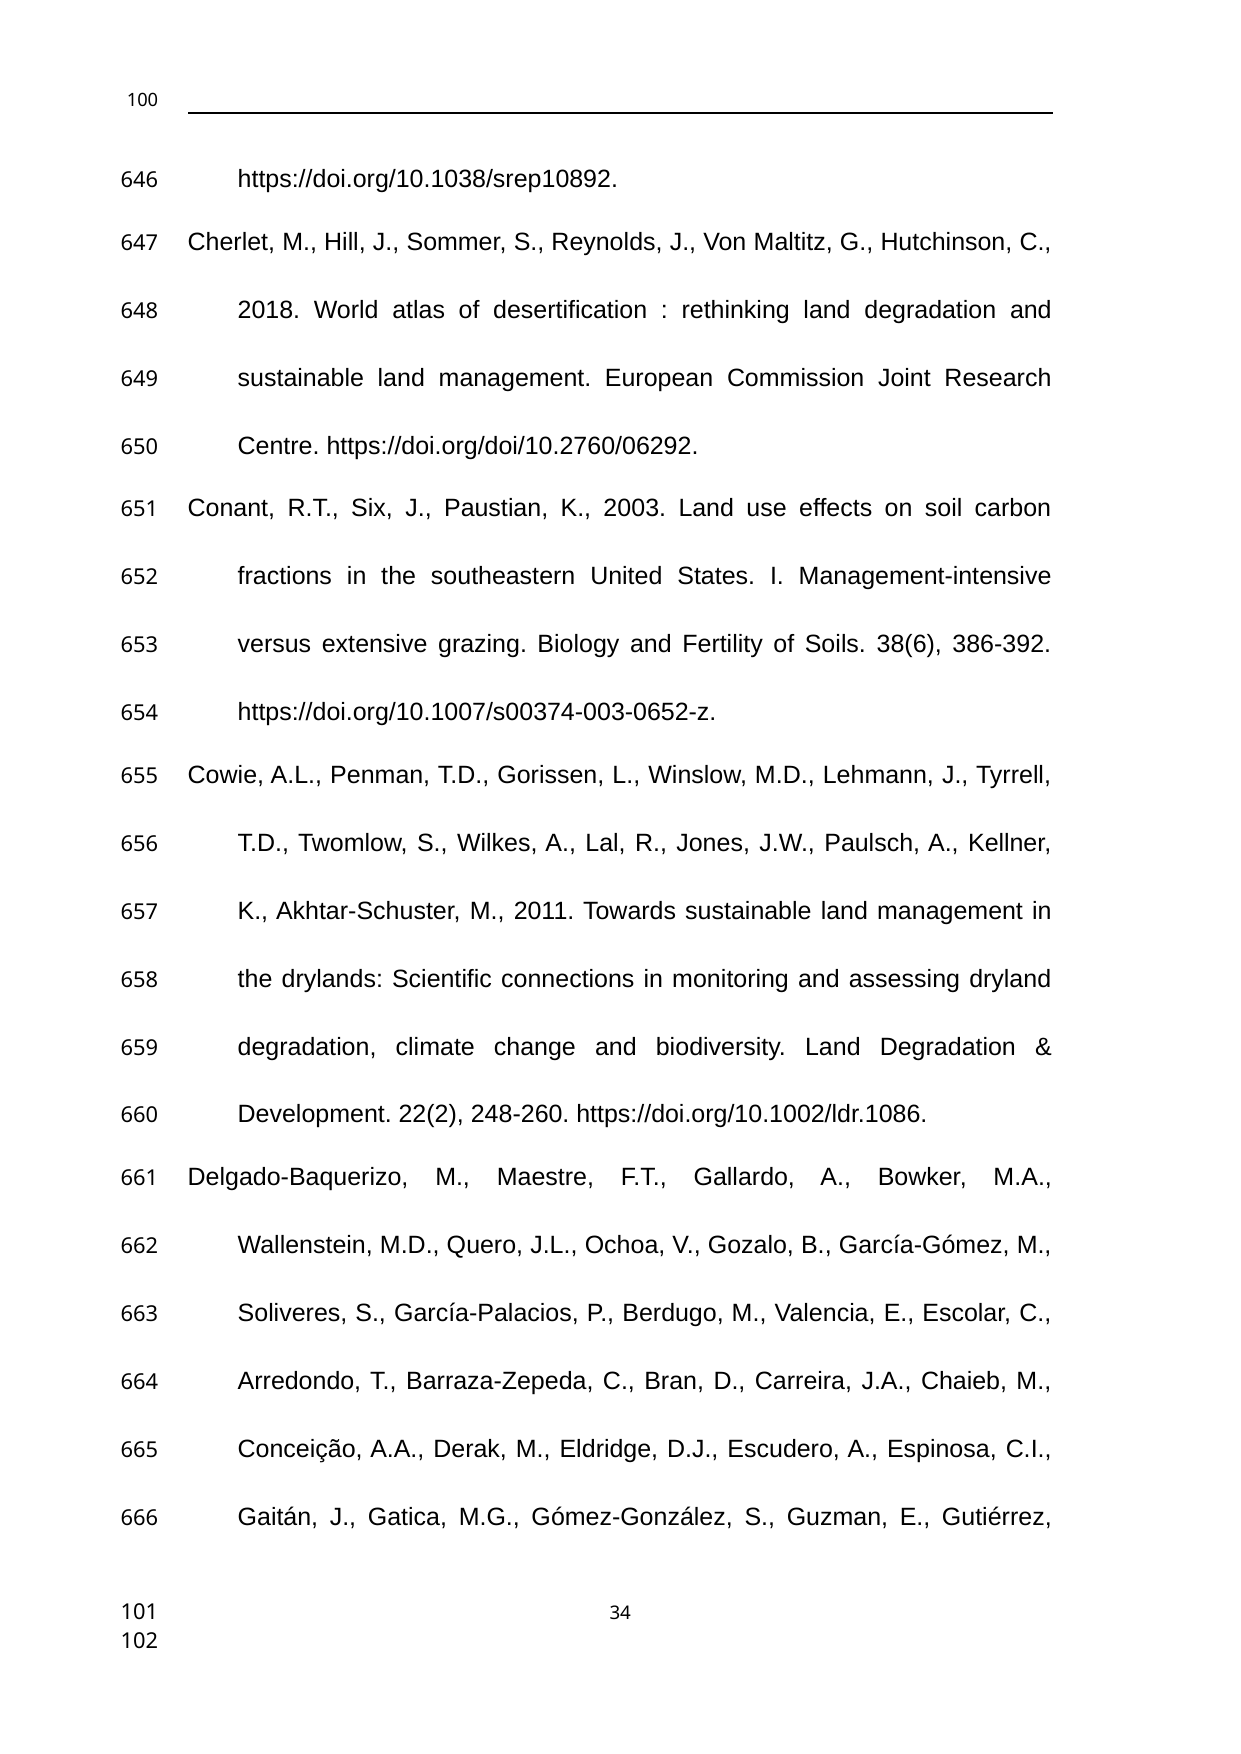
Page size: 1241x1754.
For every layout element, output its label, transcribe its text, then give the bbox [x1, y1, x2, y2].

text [187, 1159, 1053, 1533]
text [187, 162, 1053, 196]
text Cowie, A.L., Penman, T.D., Gorissen, L., Winslow, M.D., Lehmann, J., Tyrrell, T.D., Twomlow, S., Wilkes, A., Lal, R., Jones, J.W., Paulsch, A., Kellner, K., Akhtar-Schuster, M., 2011. Towards sustainable land management in the drylands: Scientific connections in monitoring and assessing dryland degradation, climate change and biodiversity. Land Degradation & Development. 22(2), 248-260. https://doi.org/10.1002/ldr.1086. [187, 757, 1053, 1131]
text Conant, R.T., Six, J., Paustian, K., 2003. Land use effects on soil carbon fractions in the southeastern United States. I. Management-intensive versus extensive grazing. Biology and Fertility of Soils. 38(6), 386-392. https://doi.org/10.1007/s00374-003-0652-z. [187, 491, 1053, 728]
text Cherlet, M., Hill, J., Sommer, S., Reynolds, J., Von Maltitz, G., Hutchinson, C., 2018. World atlas of desertification : rethinking land degradation and sustainable land management. European Commission Joint Research Centre. https://doi.org/doi/10.2760/06292. [187, 224, 1053, 462]
